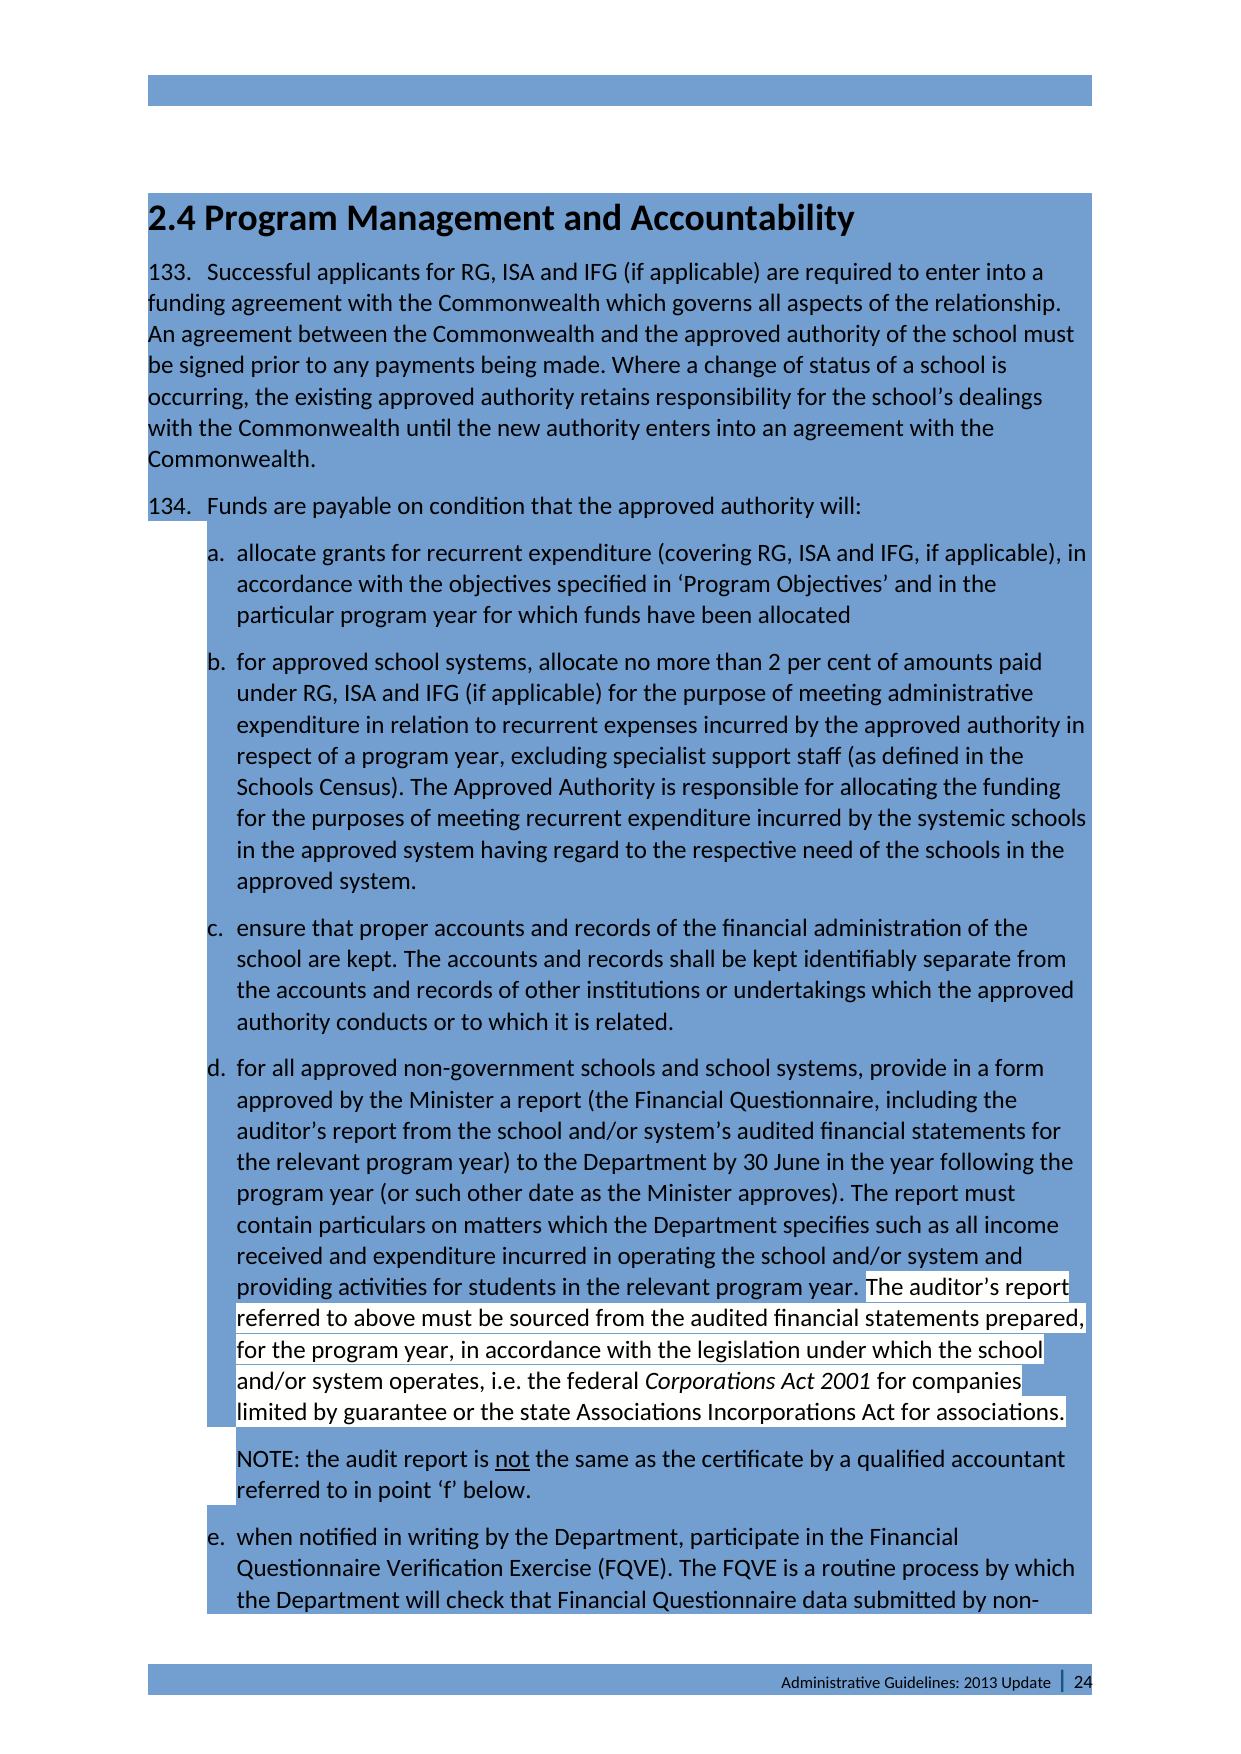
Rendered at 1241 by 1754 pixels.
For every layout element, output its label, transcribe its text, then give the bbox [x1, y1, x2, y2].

list for approved school systems, allocate no more than 2 per cent of amounts paid under RG, ISA and IFG (if applicable) for the purpose of meeting administrative expenditure in relation to recurrent expenses incurred by the approved authority in respect of a program year, excluding specialist support staff (as defined in the Schools Census). The Approved Authority is responsible for allocating the funding for the purposes of meeting recurrent expenditure incurred by the systemic schools in the approved system having regard to the respective need of the schools in the approved system. [207, 646, 1092, 896]
list ensure that proper accounts and records of the financial administration of the school are kept. The accounts and records shall be kept identifiably separate from the accounts and records of other institutions or undertakings which the approved authority conducts or to which it is related. [207, 911, 1092, 1036]
list allocate grants for recurrent expenditure (covering RG, ISA and IFG, if applicable), in accordance with the objectives specified in ‘Program Objectives’ and in the particular program year for which funds have been allocated [207, 536, 1092, 630]
text Funds are payable on condition that the approved authority will: [148, 489, 1092, 521]
subtitle 2.4 Program Management and Accountability [148, 193, 1092, 239]
text Successful applicants for RG, ISA and IFG (if applicable) are required to enter into a funding agreement with the Commonwealth which governs all aspects of the relationship. An agreement between the Commonwealth and the approved authority of the school must be signed prior to any payments being made. Where a change of status of a school is occurring, the existing approved authority retains responsibility for the school’s dealings with the Commonwealth until the new authority enters into an agreement with the Commonwealth. [148, 255, 1092, 474]
list for all approved non-government schools and school systems, provide in a form approved by the Minister a report (the Financial Questionnaire, including the auditor’s report from the school and/or system’s audited financial statements for the relevant program year) to the Department by 30 June in the year following the program year (or such other date as the Minister approves). The report must contain particulars on matters which the Department specifies such as all income received and expenditure incurred in operating the school and/or system and providing activities for students in the relevant program year. The auditor’s report referred to above must be sourced from the audited financial statements prepared, for the program year, in accordance with the legislation under which the school and/or system operates, i.e. the federal Corporations Act 2001 for companies limited by guarantee or the state Associations Incorporations Act for associations. [207, 1052, 1092, 1427]
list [207, 1521, 1092, 1614]
list NOTE: the audit report is not the same as the certificate by a qualified accountant referred to in point ‘f’ below. [236, 1442, 1092, 1505]
